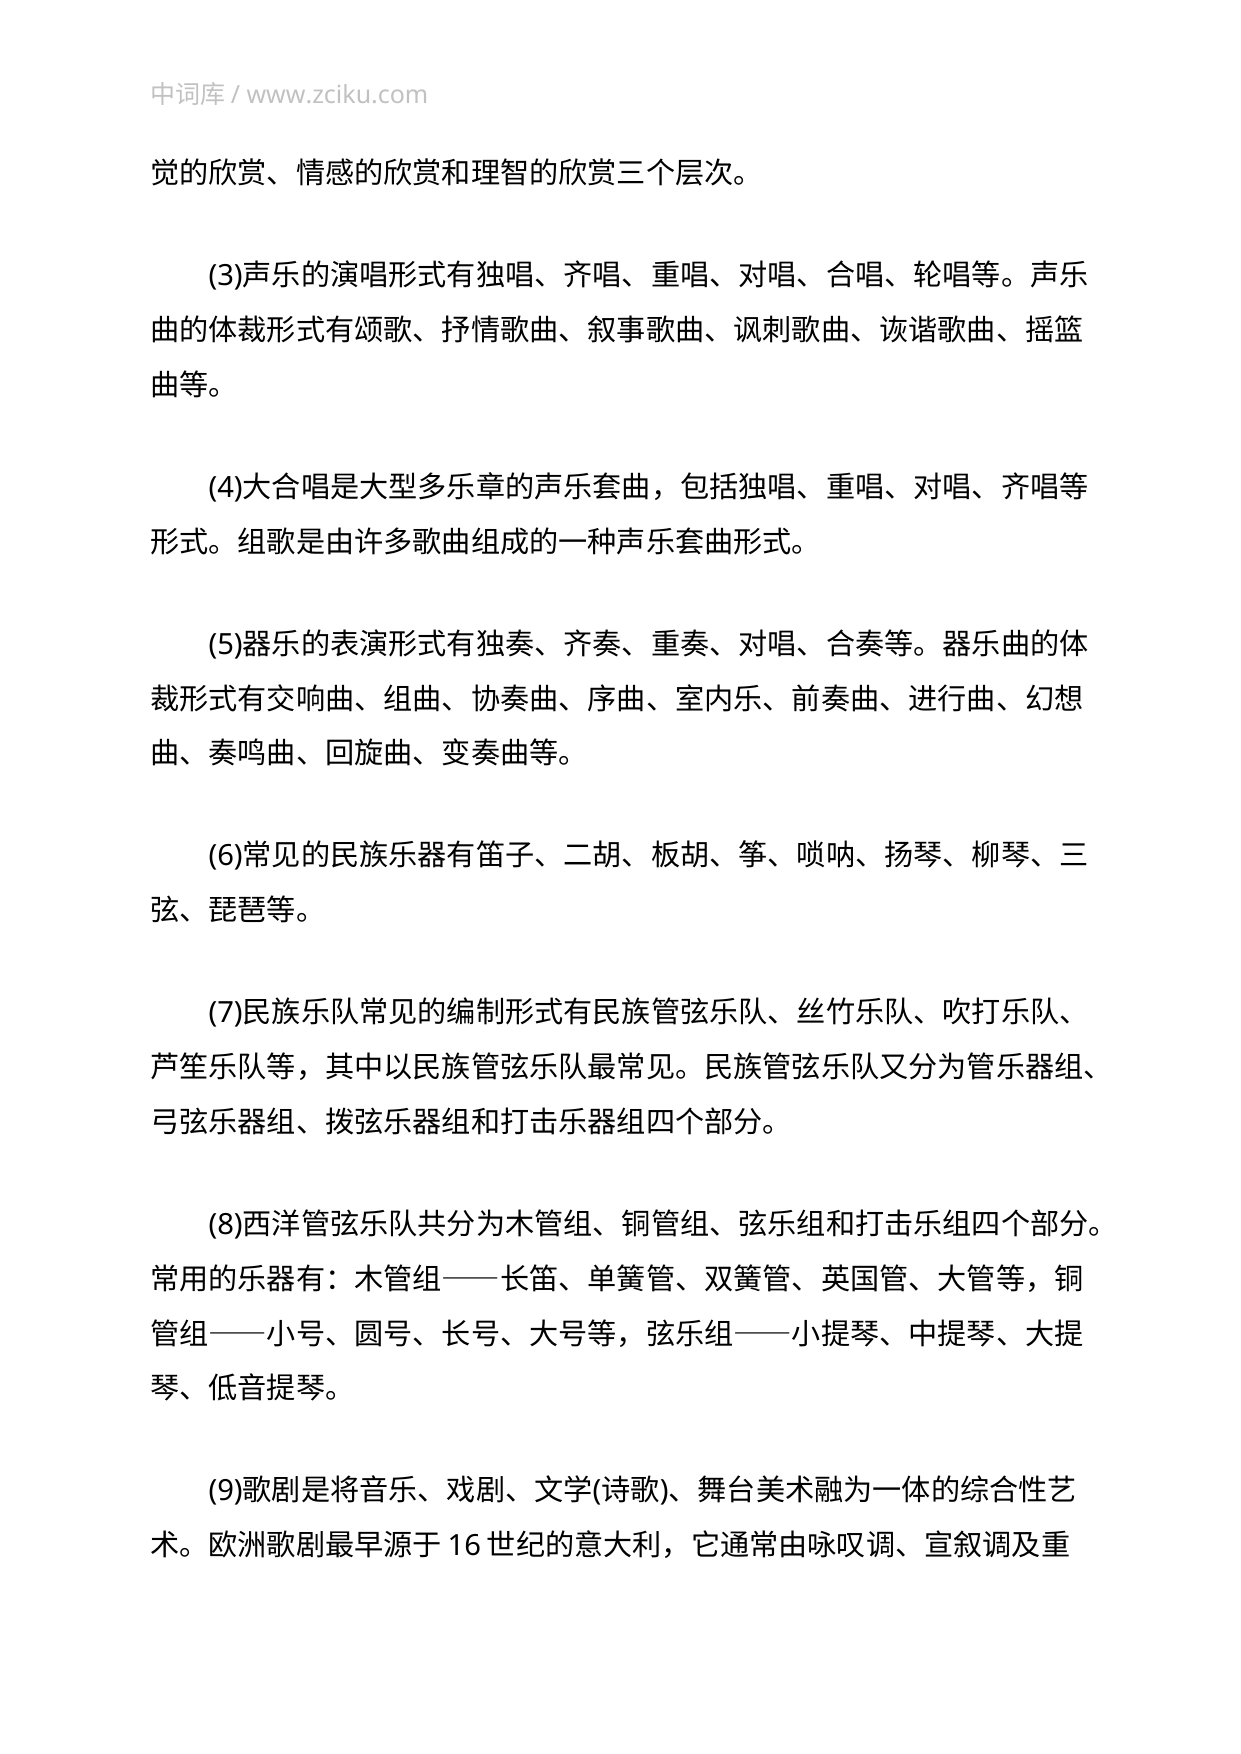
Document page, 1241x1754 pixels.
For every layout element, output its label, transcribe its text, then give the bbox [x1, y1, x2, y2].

text (7)民族乐队常见的编制形式有民族管弦乐队、丝竹乐队、吹打乐队、芦笙乐队等，其中以民族管弦乐队最常见。民族管弦乐队又分为管乐器组、弓弦乐器组、拨弦乐器组和打击乐器组四个部分。 [150, 989, 1090, 1141]
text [150, 1467, 1090, 1564]
text (4)大合唱是大型多乐章的声乐套曲，包括独唱、重唱、对唱、齐唱等形式。组歌是由许多歌曲组成的一种声乐套曲形式。 [150, 463, 1090, 561]
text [150, 150, 1090, 192]
text (6)常见的民族乐器有笛子、二胡、板胡、筝、唢呐、扬琴、柳琴、三弦、琵琶等。 [150, 832, 1090, 929]
text (8)西洋管弦乐队共分为木管组、铜管组、弦乐组和打击乐组四个部分。常用的乐器有：木管组——长笛、单簧管、双簧管、英国管、大管等，铜管组——小号、圆号、长号、大号等，弦乐组——小提琴、中提琴、大提琴、低音提琴。 [150, 1200, 1090, 1407]
text (5)器乐的表演形式有独奏、齐奏、重奏、对唱、合奏等。器乐曲的体裁形式有交响曲、组曲、协奏曲、序曲、室内乐、前奏曲、进行曲、幻想曲、奏鸣曲、回旋曲、变奏曲等。 [150, 620, 1090, 772]
text (3)声乐的演唱形式有独唱、齐唱、重唱、对唱、合唱、轮唱等。声乐曲的体裁形式有颂歌、抒情歌曲、叙事歌曲、讽刺歌曲、诙谐歌曲、摇篮曲等。 [150, 252, 1090, 404]
